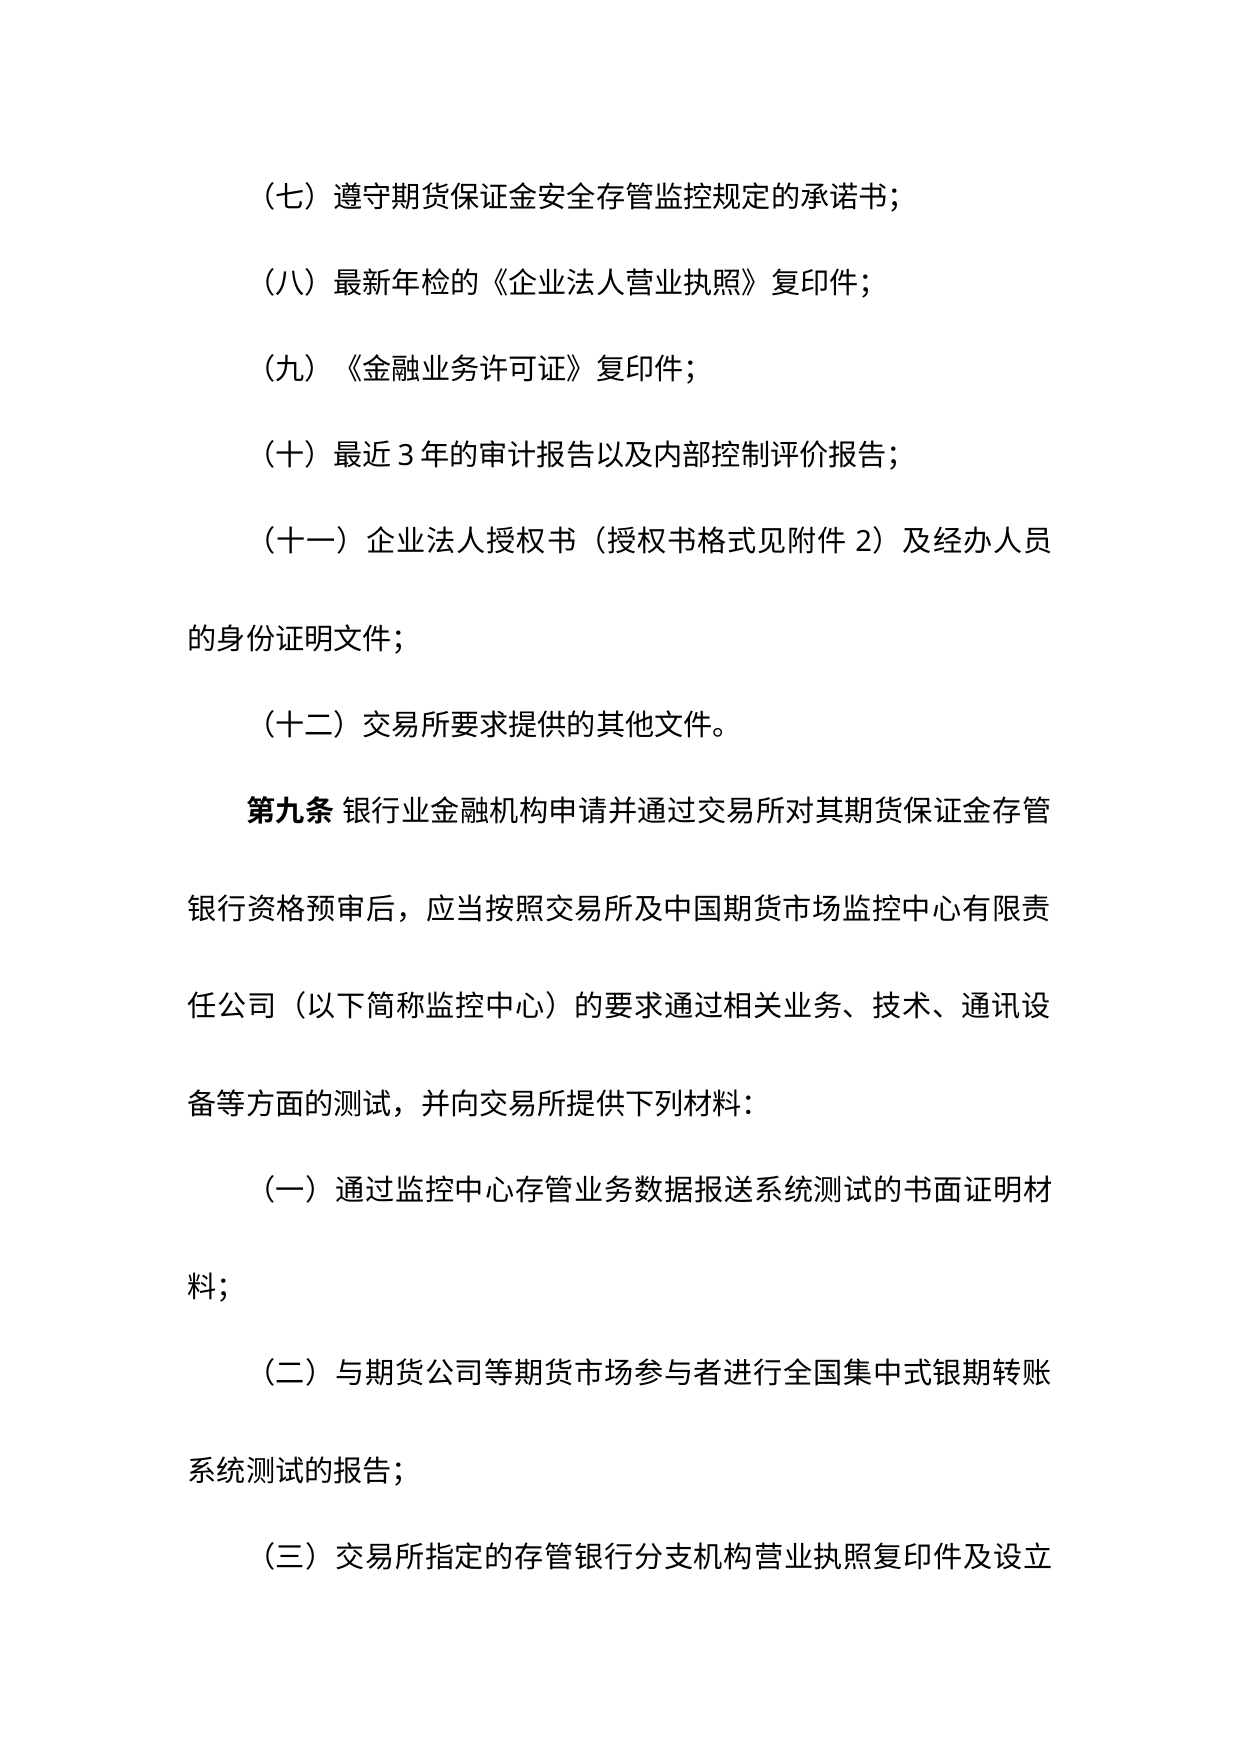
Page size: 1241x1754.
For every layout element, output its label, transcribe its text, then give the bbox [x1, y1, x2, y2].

text （十一）企业法人授权书（授权书格式见附件2）及经办人员的身份证明文件； [187, 507, 1053, 669]
text （二）与期货公司等期货市场参与者进行全国集中式银期转账系统测试的报告； [187, 1339, 1053, 1501]
text （八）最新年检的《企业法人营业执照》复印件； [187, 248, 1053, 313]
text （一）通过监控中心存管业务数据报送系统测试的书面证明材料； [187, 1155, 1053, 1317]
text （九）《金融业务许可证》复印件； [187, 334, 1053, 399]
text 第九条 银行业金融机构申请并通过交易所对其期货保证金存管银行资格预审后，应当按照交易所及中国期货市场监控中心有限责任公司（以下简称监控中心）的要求通过相关业务、技术、通讯设备等方面的测试，并向交易所提供下列材料： [187, 776, 1053, 1134]
text （十二）交易所要求提供的其他文件。 [187, 690, 1053, 755]
text （七）遵守期货保证金安全存管监控规定的承诺书； [187, 162, 1053, 227]
text （十）最近3年的审计报告以及内部控制评价报告； [187, 420, 1053, 485]
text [187, 1522, 1053, 1587]
